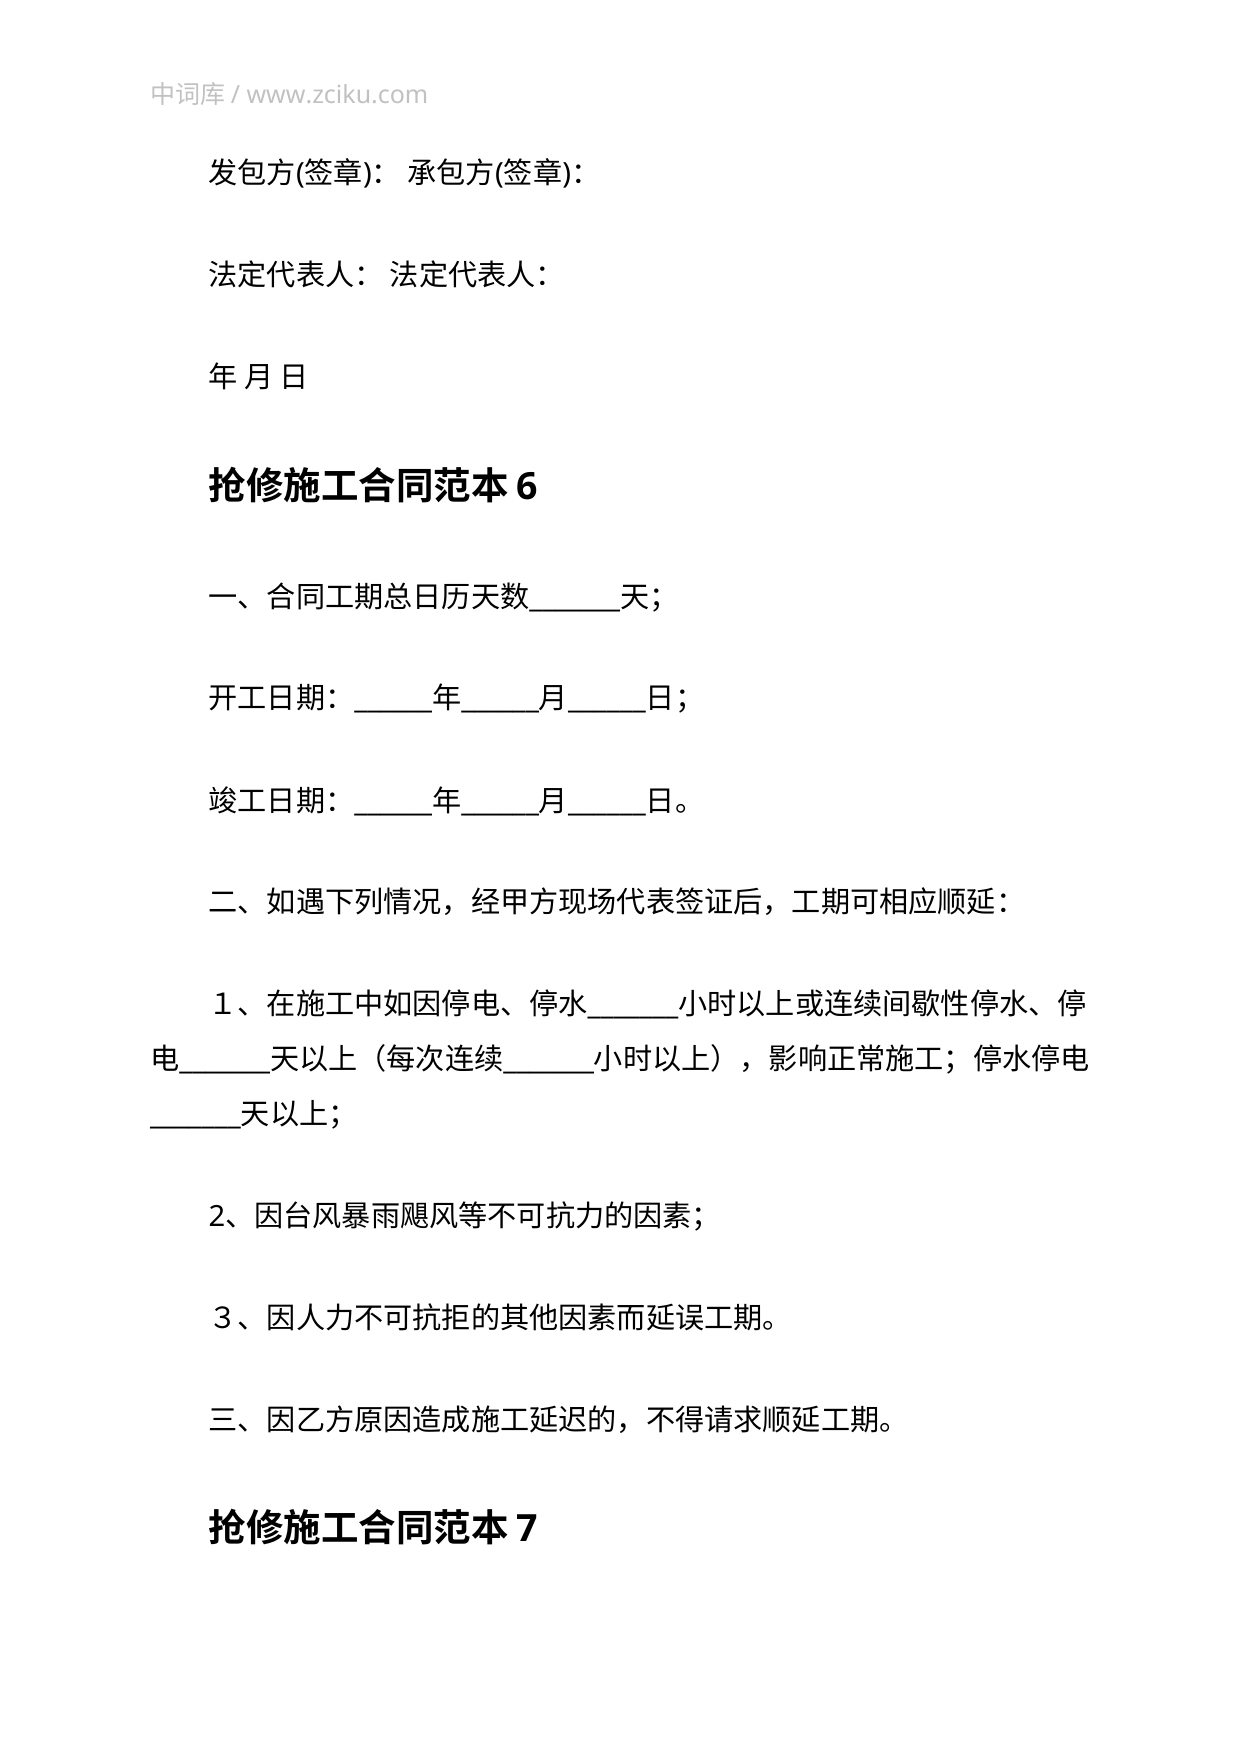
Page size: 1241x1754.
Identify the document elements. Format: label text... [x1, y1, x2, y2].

text 二、如遇下列情况，经甲方现场代表签证后，工期可相应顺延： [150, 879, 1090, 921]
text 一、合同工期总日历天数_______天； [150, 573, 1090, 616]
text 发包方(签章)： 承包方(签章)： [150, 150, 1090, 192]
text 法定代表人： 法定代表人： [150, 252, 1090, 294]
text 年 月 日 [150, 354, 1090, 396]
text ３、因人力不可抗拒的其他因素而延误工期。 [150, 1295, 1090, 1337]
text 竣工日期：______年______月______日。 [150, 777, 1090, 819]
text １、在施工中如因停电、停水_______小时以上或连续间歇性停水、停电_______天以上（每次连续_______小时以上），影响正常施工；停水停电_______天以上； [150, 981, 1090, 1133]
text 抢修施工合同范本7 [150, 1498, 1090, 1553]
text 三、因乙方原因造成施工延迟的，不得请求顺延工期。 [150, 1397, 1090, 1439]
text 2、因台风暴雨飓风等不可抗力的因素； [150, 1193, 1090, 1235]
text 抢修施工合同范本6 [150, 456, 1090, 510]
text 开工日期：______年______月______日； [150, 675, 1090, 717]
